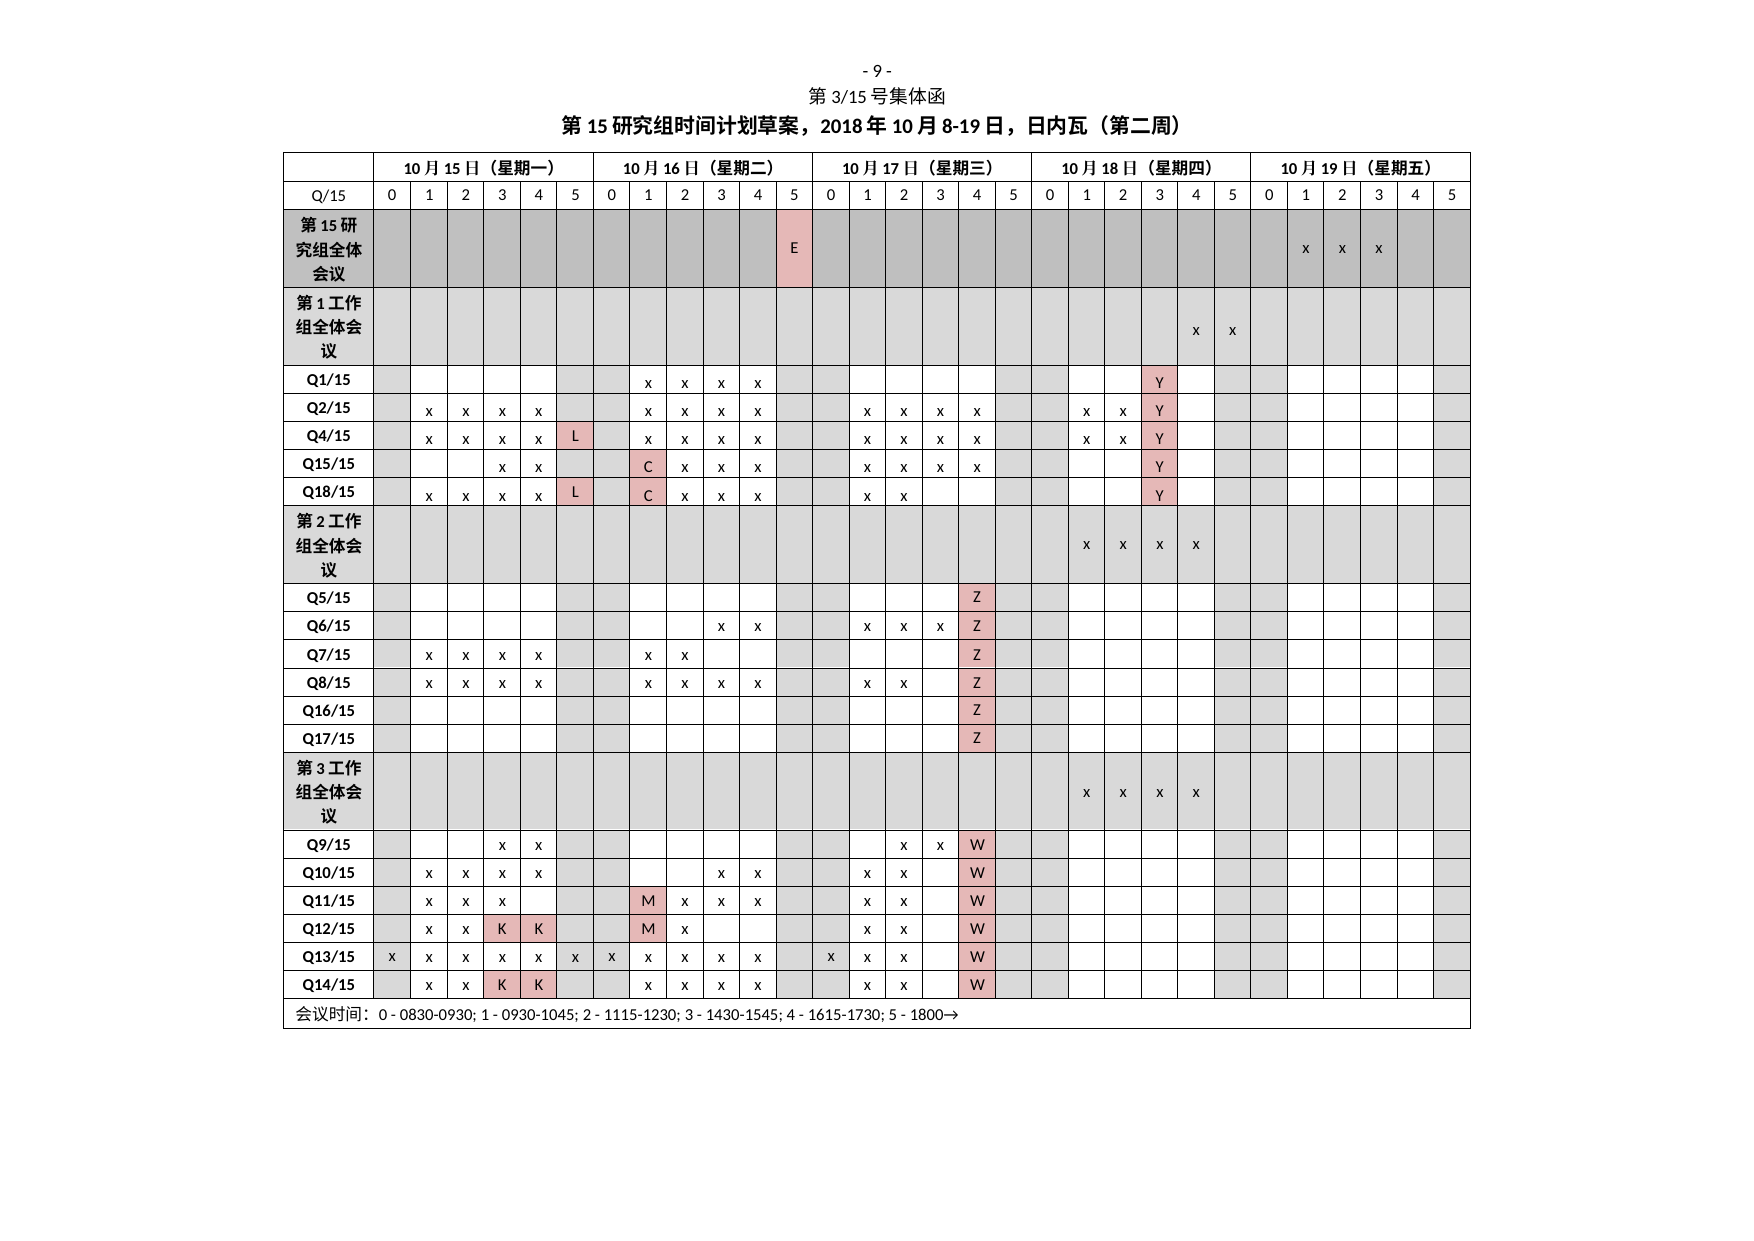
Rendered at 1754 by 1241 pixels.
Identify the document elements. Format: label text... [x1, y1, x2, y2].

table_cell [886, 753, 922, 829]
table_cell [1142, 288, 1177, 365]
table_cell [1434, 394, 1470, 421]
table_cell [1361, 943, 1397, 970]
table_cell [1142, 640, 1177, 667]
table_cell [740, 640, 776, 667]
table_cell [1069, 366, 1104, 393]
table_cell [521, 584, 556, 611]
table_cell [996, 943, 1031, 970]
table_cell [1398, 612, 1433, 639]
table_cell x [850, 971, 885, 998]
table_cell x [521, 943, 556, 970]
table_cell [374, 478, 410, 505]
table_cell x [1288, 210, 1323, 287]
table_cell Q17/15 [284, 725, 373, 752]
table_cell [923, 640, 958, 667]
table_cell x [1178, 753, 1214, 829]
table_cell [850, 697, 885, 724]
table_cell [1069, 831, 1104, 858]
table_cell [557, 831, 593, 858]
table_cell x [411, 943, 447, 970]
table_cell [886, 506, 922, 583]
table_cell [484, 288, 520, 365]
table_cell [1032, 725, 1068, 752]
table_cell x [740, 366, 776, 393]
table_cell [740, 725, 776, 752]
table_cell [1324, 640, 1360, 667]
table_cell [1324, 971, 1360, 998]
table_cell [1361, 725, 1397, 752]
table_cell [1434, 943, 1470, 970]
table_cell [704, 640, 739, 667]
table_cell [374, 831, 410, 858]
table_cell [777, 725, 812, 752]
table_cell [1288, 725, 1323, 752]
table_cell [1434, 831, 1470, 858]
table_cell [557, 506, 593, 583]
table_cell [1142, 971, 1177, 998]
table_cell [813, 450, 849, 477]
table_cell [1032, 366, 1068, 393]
table_cell [1398, 210, 1433, 287]
table_cell [1178, 640, 1214, 667]
table_cell [374, 697, 410, 724]
table_cell Z [959, 669, 995, 696]
table_cell [374, 210, 410, 287]
table_cell [1178, 725, 1214, 752]
table_cell [1251, 887, 1287, 914]
table_cell [1324, 943, 1360, 970]
table_cell [996, 753, 1031, 829]
table_cell [813, 669, 849, 696]
table_cell [1251, 394, 1287, 421]
table_cell [557, 697, 593, 724]
table_cell [1398, 394, 1433, 421]
table_cell x [923, 612, 958, 639]
table_cell [1178, 669, 1214, 696]
table_cell x [923, 450, 958, 477]
table_cell [959, 478, 995, 505]
table_cell [1434, 210, 1470, 287]
table_cell [594, 669, 629, 696]
table_cell [630, 725, 666, 752]
table_cell [1105, 943, 1141, 970]
table_header 10月19日（星期五） [1251, 153, 1470, 181]
table_cell x [704, 887, 739, 914]
table_cell [1215, 210, 1250, 287]
table_cell [777, 753, 812, 829]
table_cell [1178, 971, 1214, 998]
table_cell x [1324, 210, 1360, 287]
table_cell x [1361, 210, 1397, 287]
table_cell [557, 394, 593, 421]
table_cell x [704, 859, 739, 886]
table_cell x [1069, 753, 1104, 829]
table_cell [1361, 366, 1397, 393]
table_cell [1251, 725, 1287, 752]
table_cell x [521, 422, 556, 449]
table_cell [1251, 210, 1287, 287]
table_cell [996, 366, 1031, 393]
table_cell x [740, 669, 776, 696]
table_cell 0 [1032, 182, 1068, 209]
table_cell [704, 753, 739, 829]
table_cell [448, 584, 483, 611]
table_cell [1398, 725, 1433, 752]
table_cell [850, 210, 885, 287]
table_cell [740, 506, 776, 583]
table_cell [630, 584, 666, 611]
table_cell [813, 725, 849, 752]
table_cell [850, 584, 885, 611]
table_cell [1251, 831, 1287, 858]
table_cell [850, 366, 885, 393]
table_cell x [484, 394, 520, 421]
table_header [284, 153, 373, 181]
table_cell [740, 584, 776, 611]
table_cell [1032, 971, 1068, 998]
table_cell [704, 584, 739, 611]
table_cell Y [1142, 394, 1177, 421]
table_cell x [630, 422, 666, 449]
table_cell 1 [630, 182, 666, 209]
table_cell [1398, 831, 1433, 858]
table_cell [594, 478, 629, 505]
table_cell [1288, 288, 1323, 365]
table_cell x [484, 943, 520, 970]
table_cell K [484, 971, 520, 998]
table_cell [1361, 971, 1397, 998]
table_cell 3 [704, 182, 739, 209]
table_cell x [850, 612, 885, 639]
table_cell x [886, 887, 922, 914]
table_cell [704, 697, 739, 724]
table_cell x [667, 971, 703, 998]
table_cell [1215, 584, 1250, 611]
table_cell x [521, 450, 556, 477]
table_cell [594, 210, 629, 287]
table_cell [1069, 697, 1104, 724]
table_cell W [959, 887, 995, 914]
table_cell C [630, 478, 666, 505]
table_cell [1215, 366, 1250, 393]
table_cell [1361, 697, 1397, 724]
table_cell [704, 725, 739, 752]
table_cell [740, 288, 776, 365]
table_cell Y [1142, 422, 1177, 449]
table_cell [1105, 366, 1141, 393]
table_cell [1069, 450, 1104, 477]
table_cell [1105, 612, 1141, 639]
table_cell 1 [850, 182, 885, 209]
table_cell x [704, 943, 739, 970]
table_cell [1105, 971, 1141, 998]
table_cell Q14/15 [284, 971, 373, 998]
table_cell [1069, 859, 1104, 886]
table_cell [886, 584, 922, 611]
table_cell [1032, 915, 1068, 942]
table_cell [448, 366, 483, 393]
table_cell [1398, 478, 1433, 505]
table_cell 2 [448, 182, 483, 209]
table_cell L [557, 478, 593, 505]
table_cell x [886, 394, 922, 421]
table_cell [1251, 612, 1287, 639]
table_cell 2 [1105, 182, 1141, 209]
table_cell x [484, 669, 520, 696]
table_cell [1178, 366, 1214, 393]
table_cell [813, 612, 849, 639]
table_cell [1069, 612, 1104, 639]
table_cell [1069, 915, 1104, 942]
table_cell [1434, 288, 1470, 365]
table_cell [484, 612, 520, 639]
table_cell x [667, 394, 703, 421]
table_cell [996, 971, 1031, 998]
table_cell x [850, 943, 885, 970]
table_cell [777, 915, 812, 942]
table_cell [996, 450, 1031, 477]
table_cell [1142, 725, 1177, 752]
table_cell [959, 210, 995, 287]
table_cell [1361, 478, 1397, 505]
table_cell 第2工作组全体会议 [284, 506, 373, 583]
table_cell 5 [777, 182, 812, 209]
table_cell x [448, 669, 483, 696]
table_cell [1251, 859, 1287, 886]
table_cell [374, 753, 410, 829]
table_cell [1324, 366, 1360, 393]
table_cell [813, 971, 849, 998]
table_cell [813, 394, 849, 421]
table_cell 第1工作组全体会议 [284, 288, 373, 365]
table_cell [959, 506, 995, 583]
table_cell x [521, 478, 556, 505]
table_cell [448, 725, 483, 752]
table_cell x [1105, 506, 1141, 583]
table_cell 5 [996, 182, 1031, 209]
table_cell [923, 478, 958, 505]
table_cell [777, 288, 812, 365]
table_cell [1105, 915, 1141, 942]
table_cell [1288, 887, 1323, 914]
table_cell [1251, 640, 1287, 667]
table_cell [1178, 887, 1214, 914]
table_cell [630, 859, 666, 886]
table_cell x [411, 859, 447, 886]
table_cell [557, 288, 593, 365]
table_cell x [448, 478, 483, 505]
table_cell [1105, 640, 1141, 667]
table_cell [594, 915, 629, 942]
table_cell [1215, 506, 1250, 583]
table_cell [850, 725, 885, 752]
table_cell [1142, 859, 1177, 886]
table_cell [1434, 612, 1470, 639]
table_cell [1032, 478, 1068, 505]
table_cell [996, 859, 1031, 886]
table_cell [1361, 831, 1397, 858]
table_cell x [667, 422, 703, 449]
table_cell x [630, 394, 666, 421]
table_cell [777, 943, 812, 970]
table_cell [1434, 584, 1470, 611]
table_cell Q16/15 [284, 697, 373, 724]
table_cell [777, 394, 812, 421]
table_cell [557, 640, 593, 667]
table_cell [996, 831, 1031, 858]
table_cell x [886, 478, 922, 505]
table_cell [1434, 669, 1470, 696]
table_cell [1361, 450, 1397, 477]
table_cell [374, 288, 410, 365]
table_cell 第3工作组全体会议 [284, 753, 373, 829]
table_cell [1324, 450, 1360, 477]
table_cell 第15研究组全体会议 [284, 210, 373, 287]
table_cell [1361, 394, 1397, 421]
table_cell [777, 971, 812, 998]
table_cell [411, 753, 447, 829]
table_cell [996, 697, 1031, 724]
table_cell [996, 669, 1031, 696]
table_cell [813, 697, 849, 724]
table_cell [1215, 422, 1250, 449]
table_cell [1251, 584, 1287, 611]
table_cell x [448, 887, 483, 914]
table_cell x [704, 478, 739, 505]
table_cell [1215, 859, 1250, 886]
table_cell [630, 612, 666, 639]
table_cell [886, 366, 922, 393]
table_cell [1251, 366, 1287, 393]
table_cell [1361, 859, 1397, 886]
table_cell 0 [813, 182, 849, 209]
table_cell 1 [1288, 182, 1323, 209]
table_cell [557, 859, 593, 886]
table_cell x [448, 640, 483, 667]
table_cell [777, 669, 812, 696]
table_cell [813, 422, 849, 449]
table_cell [959, 288, 995, 365]
table_cell x [521, 640, 556, 667]
table_cell x [484, 859, 520, 886]
table_cell 0 [374, 182, 410, 209]
table_cell Q9/15 [284, 831, 373, 858]
table_cell [1288, 478, 1323, 505]
table_cell [923, 697, 958, 724]
table_cell [1434, 753, 1470, 829]
table_cell x [1069, 506, 1104, 583]
table_cell [667, 859, 703, 886]
table_cell [1398, 422, 1433, 449]
table_cell [1324, 612, 1360, 639]
table_cell [1361, 288, 1397, 365]
table_cell [448, 210, 483, 287]
table_cell x [521, 669, 556, 696]
table_cell [667, 697, 703, 724]
table_cell [411, 831, 447, 858]
table_cell x [448, 971, 483, 998]
table_cell [1251, 697, 1287, 724]
table_cell [923, 669, 958, 696]
table_cell [1142, 943, 1177, 970]
table_cell [1069, 943, 1104, 970]
table_cell x [850, 915, 885, 942]
table_cell [1142, 697, 1177, 724]
table_cell [1032, 887, 1068, 914]
table_cell [1142, 831, 1177, 858]
table_cell M [630, 887, 666, 914]
table_cell x [886, 450, 922, 477]
table_cell [1288, 971, 1323, 998]
table_cell x [411, 669, 447, 696]
table_cell C [630, 450, 666, 477]
table_cell [923, 971, 958, 998]
table_cell [886, 640, 922, 667]
table_cell [1398, 506, 1433, 583]
table_cell [777, 859, 812, 886]
table_cell [1069, 725, 1104, 752]
table_cell [484, 697, 520, 724]
table_cell x [704, 669, 739, 696]
table_cell [594, 971, 629, 998]
table_cell [1178, 697, 1214, 724]
table_cell x [630, 366, 666, 393]
table_cell [484, 725, 520, 752]
table_cell x [557, 943, 593, 970]
table_cell [1215, 831, 1250, 858]
table_cell [886, 288, 922, 365]
table_cell 5 [1215, 182, 1250, 209]
table_cell x [886, 915, 922, 942]
table_cell [630, 697, 666, 724]
table_cell L [557, 422, 593, 449]
table_cell x [521, 394, 556, 421]
table_cell [923, 887, 958, 914]
table_cell 2 [886, 182, 922, 209]
table_cell [813, 640, 849, 667]
table_cell [594, 584, 629, 611]
table_header 10月16日（星期二） [594, 153, 812, 181]
table_cell [996, 725, 1031, 752]
table_cell [1032, 612, 1068, 639]
table_cell [1032, 640, 1068, 667]
table_cell [411, 288, 447, 365]
table_cell [1105, 478, 1141, 505]
table_cell K [521, 915, 556, 942]
table_cell [1434, 725, 1470, 752]
table_cell [448, 612, 483, 639]
table_cell [594, 640, 629, 667]
table_cell [1398, 887, 1433, 914]
table_cell [1434, 450, 1470, 477]
table_cell [1324, 394, 1360, 421]
table_cell Z [959, 584, 995, 611]
table_cell [813, 753, 849, 829]
table_cell [996, 210, 1031, 287]
table_cell x [923, 394, 958, 421]
table_cell [1178, 394, 1214, 421]
table_cell 会议时间：0 - 0830-0930; 1 - 0930-1045; 2 - 1115-1230; 3 - 1430-1545; 4 - 1615-1730; 5 - 1800→ [284, 999, 1470, 1028]
table_cell [1398, 640, 1433, 667]
table_cell [1142, 584, 1177, 611]
table_cell x [1142, 753, 1177, 829]
table_cell [740, 915, 776, 942]
table_cell [1032, 450, 1068, 477]
table_cell [996, 422, 1031, 449]
table_cell [1398, 669, 1433, 696]
table_cell x [740, 478, 776, 505]
table_cell [1288, 584, 1323, 611]
table_cell x [521, 859, 556, 886]
table_header 10月18日（星期四） [1032, 153, 1250, 181]
table_cell 3 [484, 182, 520, 209]
table_cell [777, 366, 812, 393]
table_cell [374, 394, 410, 421]
table_cell x [484, 450, 520, 477]
table_cell 4 [1398, 182, 1433, 209]
table_cell [740, 831, 776, 858]
table_cell [1398, 859, 1433, 886]
table_cell [813, 210, 849, 287]
table_cell [630, 753, 666, 829]
table_cell [1361, 640, 1397, 667]
table_cell [1032, 697, 1068, 724]
table_cell [594, 859, 629, 886]
table_cell Z [959, 640, 995, 667]
table_cell [374, 971, 410, 998]
table_cell x [850, 394, 885, 421]
table_cell [959, 366, 995, 393]
table_cell [1361, 753, 1397, 829]
table_cell [411, 210, 447, 287]
table_cell [996, 288, 1031, 365]
table_cell [594, 506, 629, 583]
table_cell [667, 725, 703, 752]
table_cell [1178, 422, 1214, 449]
table_cell [1398, 697, 1433, 724]
table_cell x [667, 478, 703, 505]
table_cell x [484, 831, 520, 858]
table_cell [594, 753, 629, 829]
table_cell [1142, 612, 1177, 639]
table_cell x [740, 394, 776, 421]
table_cell [374, 366, 410, 393]
table_cell [411, 450, 447, 477]
table_cell [740, 753, 776, 829]
table_cell x [850, 478, 885, 505]
table_cell [1251, 971, 1287, 998]
table_cell [1105, 288, 1141, 365]
table_cell [1398, 288, 1433, 365]
table_cell [704, 831, 739, 858]
table_cell [1069, 971, 1104, 998]
table_cell [1288, 640, 1323, 667]
table_cell [667, 612, 703, 639]
table_cell [1069, 584, 1104, 611]
table_cell [886, 697, 922, 724]
table_cell [411, 697, 447, 724]
table_cell [777, 478, 812, 505]
table_cell [996, 887, 1031, 914]
table_cell 3 [1142, 182, 1177, 209]
table_cell x [813, 943, 849, 970]
table_cell [1032, 831, 1068, 858]
table_cell x [411, 887, 447, 914]
table_cell [667, 584, 703, 611]
table_cell x [667, 887, 703, 914]
table_cell [557, 210, 593, 287]
table_cell [448, 753, 483, 829]
table_cell [484, 506, 520, 583]
table_cell [1324, 422, 1360, 449]
table_cell [667, 210, 703, 287]
table_cell [1105, 697, 1141, 724]
table_cell [594, 887, 629, 914]
table_cell [1434, 640, 1470, 667]
table_cell [1324, 288, 1360, 365]
table_cell x [411, 478, 447, 505]
table_cell x [411, 971, 447, 998]
table_cell [813, 288, 849, 365]
table_cell [1361, 506, 1397, 583]
table_cell [1069, 640, 1104, 667]
table_cell [594, 394, 629, 421]
table_cell x [923, 831, 958, 858]
table_cell [484, 753, 520, 829]
table_cell [448, 288, 483, 365]
table_cell [630, 288, 666, 365]
table_cell [996, 640, 1031, 667]
table_cell [1178, 915, 1214, 942]
table_cell [1178, 859, 1214, 886]
table_cell [1032, 422, 1068, 449]
table_cell [813, 859, 849, 886]
title 第15研究组时间计划草案，2018年10月8-19日，日内瓦（第二周） [75, 109, 1679, 139]
table_cell [1434, 697, 1470, 724]
table_cell Q10/15 [284, 859, 373, 886]
table_cell [923, 859, 958, 886]
table_cell [1215, 725, 1250, 752]
table_cell [1398, 971, 1433, 998]
table_cell x [630, 640, 666, 667]
table_cell 3 [923, 182, 958, 209]
table_cell [704, 506, 739, 583]
table_cell [1324, 506, 1360, 583]
table_cell [1215, 915, 1250, 942]
table_cell [594, 366, 629, 393]
table_cell [1288, 366, 1323, 393]
table_cell [1032, 210, 1068, 287]
table_cell [704, 288, 739, 365]
table_cell [594, 288, 629, 365]
table_cell x [886, 669, 922, 696]
table_cell K [521, 971, 556, 998]
table_cell [923, 584, 958, 611]
table_cell x [740, 971, 776, 998]
table_cell x [411, 394, 447, 421]
table_cell [1069, 210, 1104, 287]
table_cell [667, 753, 703, 829]
table_cell [813, 478, 849, 505]
table_cell [484, 366, 520, 393]
table_cell [1032, 288, 1068, 365]
table_header 10月17日（星期三） [813, 153, 1031, 181]
table_cell x [740, 887, 776, 914]
table_cell [374, 915, 410, 942]
table_cell x [1069, 394, 1104, 421]
table_cell [1288, 506, 1323, 583]
table_cell Q8/15 [284, 669, 373, 696]
table_cell [740, 210, 776, 287]
table_cell x [704, 971, 739, 998]
table_cell [1032, 584, 1068, 611]
table_cell [521, 612, 556, 639]
table_cell [1215, 394, 1250, 421]
table_cell [1105, 887, 1141, 914]
table_cell [1105, 669, 1141, 696]
table_cell [557, 450, 593, 477]
table_cell x [704, 366, 739, 393]
table_cell [374, 669, 410, 696]
table_cell Q4/15 [284, 422, 373, 449]
table_cell [1434, 915, 1470, 942]
table_cell [1324, 859, 1360, 886]
table_cell [1215, 669, 1250, 696]
table_cell x [959, 422, 995, 449]
table_cell [1288, 943, 1323, 970]
table_cell x [740, 859, 776, 886]
table_cell [777, 831, 812, 858]
table_cell [448, 831, 483, 858]
table_cell [1142, 210, 1177, 287]
table_cell [594, 450, 629, 477]
table_cell [777, 697, 812, 724]
table_cell x [850, 422, 885, 449]
table_header 10月15日（星期一） [374, 153, 593, 181]
table_cell Q6/15 [284, 612, 373, 639]
table_cell [1105, 831, 1141, 858]
table_cell [704, 210, 739, 287]
table_cell [850, 640, 885, 667]
table_cell [813, 584, 849, 611]
table_cell [1324, 697, 1360, 724]
table_cell x [886, 943, 922, 970]
table_cell [923, 288, 958, 365]
table_cell [557, 753, 593, 829]
table_cell x [959, 450, 995, 477]
table_cell [521, 753, 556, 829]
table_cell [704, 915, 739, 942]
table_cell x [667, 640, 703, 667]
table_cell [1288, 859, 1323, 886]
table_cell x [411, 422, 447, 449]
table_cell [1398, 450, 1433, 477]
table_cell x [886, 612, 922, 639]
table_cell [411, 506, 447, 583]
table_cell [1288, 753, 1323, 829]
table_cell x [484, 478, 520, 505]
table_cell [594, 422, 629, 449]
table_cell x [448, 422, 483, 449]
table_cell x [886, 422, 922, 449]
table_cell [557, 584, 593, 611]
table_cell [813, 831, 849, 858]
table_cell x [667, 915, 703, 942]
table_cell W [959, 971, 995, 998]
table_cell 4 [521, 182, 556, 209]
table_cell [777, 422, 812, 449]
table_cell [374, 725, 410, 752]
table_cell [1434, 506, 1470, 583]
table_cell Q13/15 [284, 943, 373, 970]
table_cell x [484, 422, 520, 449]
table_cell 1 [1069, 182, 1104, 209]
table_cell [1324, 915, 1360, 942]
table_cell [521, 210, 556, 287]
table_cell [1032, 753, 1068, 829]
table_cell [813, 506, 849, 583]
table_cell [1288, 669, 1323, 696]
table_cell x [411, 640, 447, 667]
table_cell [557, 612, 593, 639]
table_cell x [1178, 288, 1214, 365]
table_cell [1215, 612, 1250, 639]
table_cell [1215, 478, 1250, 505]
table_cell [374, 887, 410, 914]
table_cell x [448, 859, 483, 886]
table_cell [374, 859, 410, 886]
table_cell x [667, 366, 703, 393]
table_cell [1398, 584, 1433, 611]
table_cell Q15/15 [284, 450, 373, 477]
table_cell [1069, 669, 1104, 696]
table_cell [850, 831, 885, 858]
table_cell [813, 366, 849, 393]
table_cell x [521, 831, 556, 858]
table_cell [740, 697, 776, 724]
table_cell x [448, 915, 483, 942]
table_cell Y [1142, 478, 1177, 505]
table_cell [777, 640, 812, 667]
table_cell 1 [411, 182, 447, 209]
table_cell [521, 887, 556, 914]
table_cell 5 [1434, 182, 1470, 209]
table_cell [1178, 450, 1214, 477]
table_cell [996, 612, 1031, 639]
table_cell [1032, 506, 1068, 583]
table_cell [374, 612, 410, 639]
table_cell [1398, 753, 1433, 829]
table_cell Q1/15 [284, 366, 373, 393]
table_cell [374, 640, 410, 667]
table_cell Z [959, 725, 995, 752]
table_cell [1434, 887, 1470, 914]
table_cell [1324, 831, 1360, 858]
table_cell [1361, 669, 1397, 696]
table_cell [557, 915, 593, 942]
table_cell x [704, 450, 739, 477]
table_cell [1361, 422, 1397, 449]
table_cell Z [959, 612, 995, 639]
table_cell [630, 210, 666, 287]
table_cell E [777, 210, 812, 287]
table_cell [1251, 450, 1287, 477]
table_cell [1142, 915, 1177, 942]
table_cell x [484, 640, 520, 667]
table_cell [1069, 887, 1104, 914]
table_cell [1105, 859, 1141, 886]
table_cell x [594, 943, 629, 970]
table_cell [923, 366, 958, 393]
table_cell [594, 697, 629, 724]
table_cell [923, 753, 958, 829]
table_cell [996, 506, 1031, 583]
table_cell [1434, 971, 1470, 998]
table_cell [1178, 584, 1214, 611]
table_cell [1215, 450, 1250, 477]
table_cell x [667, 943, 703, 970]
table_cell 2 [667, 182, 703, 209]
table_cell [448, 506, 483, 583]
table_cell [411, 612, 447, 639]
table_cell x [850, 450, 885, 477]
table_cell [1215, 943, 1250, 970]
table_cell [374, 506, 410, 583]
table_cell [1105, 210, 1141, 287]
table_cell [1361, 915, 1397, 942]
table_cell [484, 210, 520, 287]
table_cell x [850, 859, 885, 886]
table_cell x [411, 915, 447, 942]
table_cell [777, 506, 812, 583]
table_cell [996, 478, 1031, 505]
table_cell [1434, 478, 1470, 505]
table_cell [448, 697, 483, 724]
table_cell [521, 725, 556, 752]
table_cell [1251, 506, 1287, 583]
table_cell [1324, 887, 1360, 914]
table_cell [667, 288, 703, 365]
table_cell [1178, 612, 1214, 639]
table_cell [594, 725, 629, 752]
table_cell [557, 366, 593, 393]
table_cell x [667, 450, 703, 477]
table_cell [777, 887, 812, 914]
table_cell x [959, 394, 995, 421]
table_cell x [1069, 422, 1104, 449]
table_cell [521, 697, 556, 724]
table_cell [1288, 831, 1323, 858]
table_cell x [484, 887, 520, 914]
table_cell [1215, 640, 1250, 667]
table_cell [1361, 584, 1397, 611]
table_cell x [1215, 288, 1250, 365]
table_cell 4 [740, 182, 776, 209]
table_cell [1105, 725, 1141, 752]
table_cell x [630, 943, 666, 970]
table_cell [1032, 859, 1068, 886]
table_cell [557, 725, 593, 752]
table_cell x [850, 669, 885, 696]
table_cell [777, 584, 812, 611]
table_cell [1361, 887, 1397, 914]
table_cell [959, 753, 995, 829]
table_cell [1251, 915, 1287, 942]
table_cell Z [959, 697, 995, 724]
table_cell [923, 506, 958, 583]
table_cell [996, 394, 1031, 421]
table_cell 5 [557, 182, 593, 209]
table_cell [1105, 584, 1141, 611]
table_cell [1032, 669, 1068, 696]
table_cell x [740, 450, 776, 477]
table_cell [1032, 394, 1068, 421]
table_cell x [667, 669, 703, 696]
table_cell [1398, 943, 1433, 970]
table_cell [886, 725, 922, 752]
table_cell [1251, 943, 1287, 970]
table_cell 4 [1178, 182, 1214, 209]
table_cell Y [1142, 450, 1177, 477]
table_cell 4 [959, 182, 995, 209]
table_cell [923, 943, 958, 970]
table_cell Y [1142, 366, 1177, 393]
table_cell x [740, 422, 776, 449]
table_cell [850, 506, 885, 583]
table_cell [557, 971, 593, 998]
table_cell [1251, 753, 1287, 829]
table_cell [1215, 887, 1250, 914]
table_cell x [448, 943, 483, 970]
table_cell x [923, 422, 958, 449]
table_cell [1324, 669, 1360, 696]
table_cell [1178, 478, 1214, 505]
table_cell [521, 506, 556, 583]
table_cell Q2/15 [284, 394, 373, 421]
table_cell [923, 915, 958, 942]
table_cell W [959, 915, 995, 942]
table_cell [411, 584, 447, 611]
table_cell [1178, 831, 1214, 858]
table_cell x [850, 887, 885, 914]
table_cell [411, 725, 447, 752]
table_cell [1069, 288, 1104, 365]
table_cell [850, 753, 885, 829]
table_cell 3 [1361, 182, 1397, 209]
table_cell [996, 915, 1031, 942]
table_cell Q18/15 [284, 478, 373, 505]
table_cell [813, 915, 849, 942]
table_cell [1142, 669, 1177, 696]
table_cell [1178, 943, 1214, 970]
table_cell 0 [1251, 182, 1287, 209]
table_cell [777, 450, 812, 477]
table_cell x [886, 859, 922, 886]
table_cell x [886, 971, 922, 998]
table_cell [886, 210, 922, 287]
table_cell [1398, 366, 1433, 393]
table_cell [630, 506, 666, 583]
table_cell Q11/15 [284, 887, 373, 914]
table_cell [594, 612, 629, 639]
table_cell [521, 288, 556, 365]
table_cell [667, 831, 703, 858]
table_cell x [1105, 753, 1141, 829]
table_cell x [704, 394, 739, 421]
table_cell x [886, 831, 922, 858]
table_cell 0 [594, 182, 629, 209]
table_cell [1251, 478, 1287, 505]
table_cell [1215, 753, 1250, 829]
table_cell [1288, 697, 1323, 724]
table_cell [557, 669, 593, 696]
table_cell x [1105, 422, 1141, 449]
table_cell [1105, 450, 1141, 477]
table_cell W [959, 859, 995, 886]
table_cell [1324, 725, 1360, 752]
table_cell [1361, 612, 1397, 639]
table_cell W [959, 831, 995, 858]
table_cell [448, 450, 483, 477]
table_cell [630, 831, 666, 858]
table_cell [1288, 450, 1323, 477]
table_cell W [959, 943, 995, 970]
table_cell x [704, 422, 739, 449]
table_cell [850, 288, 885, 365]
table_cell Q7/15 [284, 640, 373, 667]
table_cell K [484, 915, 520, 942]
table_cell Q5/15 [284, 584, 373, 611]
table_cell [1434, 859, 1470, 886]
table_cell x [630, 669, 666, 696]
table_cell x [740, 612, 776, 639]
table_cell [1288, 915, 1323, 942]
table_cell [1032, 943, 1068, 970]
table_cell [411, 366, 447, 393]
table_cell [1434, 422, 1470, 449]
table_cell [923, 210, 958, 287]
table_cell [1288, 422, 1323, 449]
table_cell x [374, 943, 410, 970]
table_cell [374, 422, 410, 449]
table_cell x [448, 394, 483, 421]
table_cell x [704, 612, 739, 639]
table_cell [1288, 612, 1323, 639]
table_cell x [740, 943, 776, 970]
table_cell [1288, 394, 1323, 421]
table_cell [1324, 753, 1360, 829]
table_cell [1324, 584, 1360, 611]
table_cell [594, 831, 629, 858]
table_cell x [630, 971, 666, 998]
table_cell [1069, 478, 1104, 505]
table_cell 2 [1324, 182, 1360, 209]
table_cell [521, 366, 556, 393]
table_cell Q/15 [284, 182, 373, 209]
table_cell [374, 450, 410, 477]
table_cell [374, 584, 410, 611]
table_cell [1215, 971, 1250, 998]
table_cell Q12/15 [284, 915, 373, 942]
table_cell [557, 887, 593, 914]
table_cell [667, 506, 703, 583]
table_cell x [1105, 394, 1141, 421]
table_cell [1251, 422, 1287, 449]
table_cell [1398, 915, 1433, 942]
table_cell [1324, 478, 1360, 505]
table_cell [1251, 288, 1287, 365]
table_cell [1251, 669, 1287, 696]
table_cell [1434, 366, 1470, 393]
table_cell M [630, 915, 666, 942]
table_cell [484, 584, 520, 611]
table_cell x [1142, 506, 1177, 583]
table_cell [923, 725, 958, 752]
table_cell [1178, 210, 1214, 287]
table_cell [1215, 697, 1250, 724]
table_cell [996, 584, 1031, 611]
table_cell [1142, 887, 1177, 914]
table_cell [777, 612, 812, 639]
table_cell [813, 887, 849, 914]
table_cell x [1178, 506, 1214, 583]
